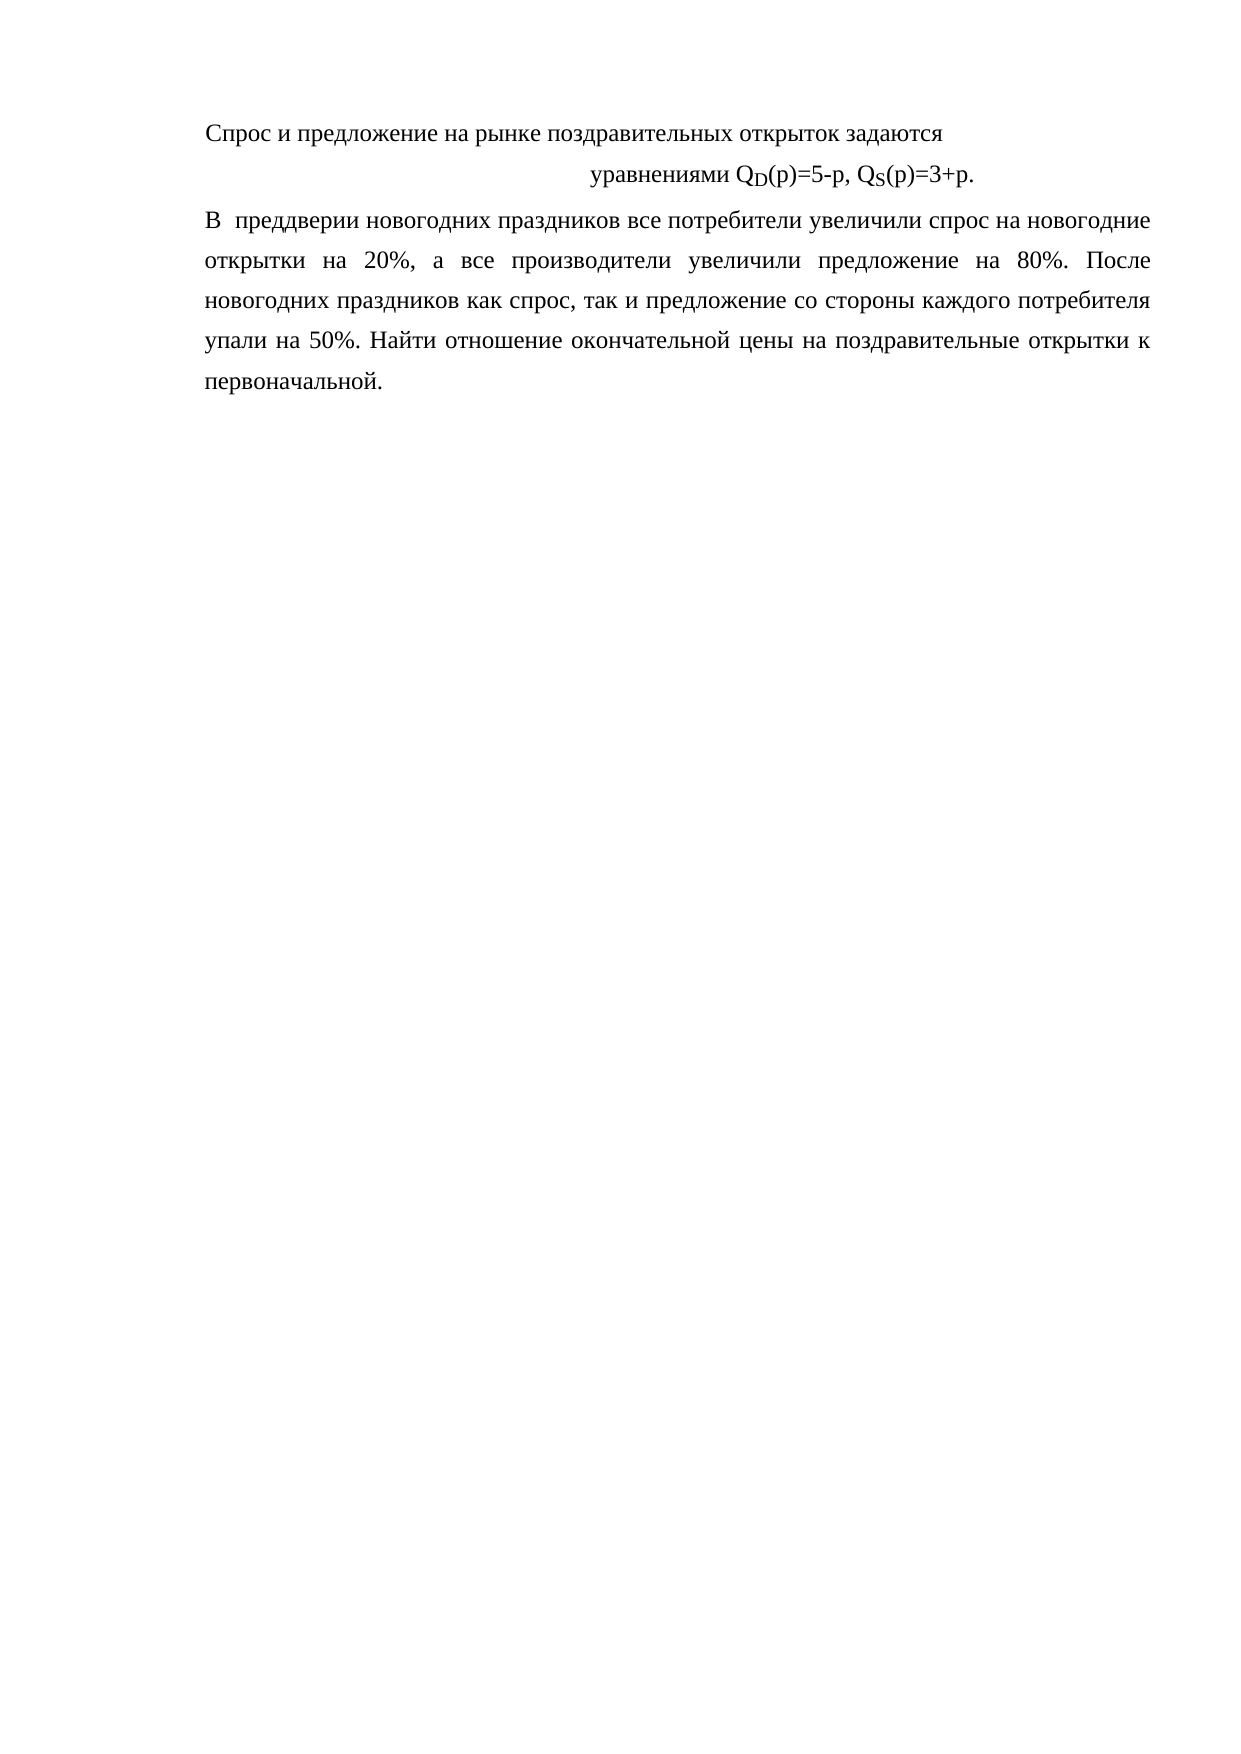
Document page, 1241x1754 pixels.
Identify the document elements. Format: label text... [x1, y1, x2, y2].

list преддверии новогодних праздников все потребители увеличили спрос на новогодние открытки на 20%, а все производители увеличили предложение на 80%. После новогодних праздников как спрос, так и предложение со стороны каждого потребителя упали на 50%. Найти отношение окончательной цены на поздравительные открытки к первоначальной. [204, 205, 1152, 394]
text Спрос и предложение на рынке поздравительных открыток задаются уравнениями QD(p)=5-p, QS(p)=3+p. [205, 118, 1031, 190]
